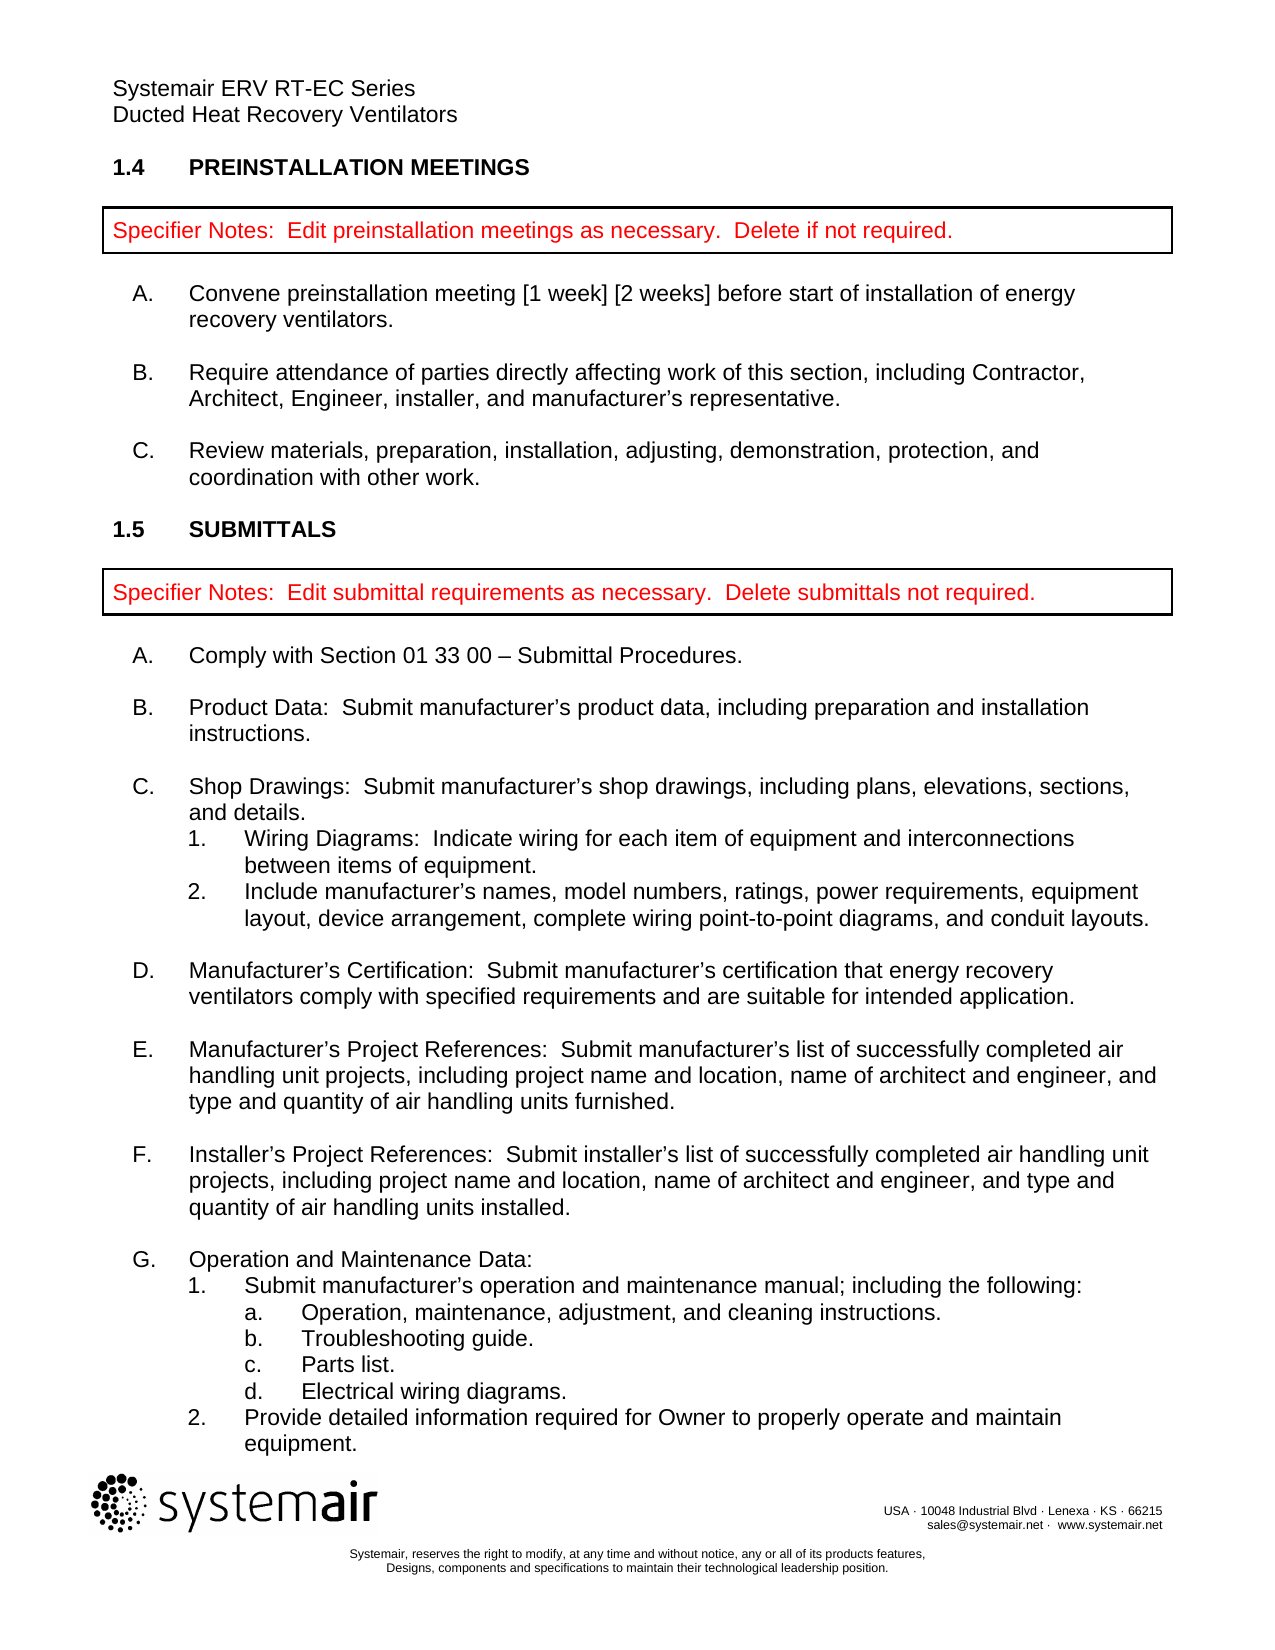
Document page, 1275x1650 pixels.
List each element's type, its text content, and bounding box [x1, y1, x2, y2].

subtitle Comply with Section 01 33 00 – Submittal Procedures. [132, 642, 1162, 668]
subtitle Troubleshooting guide. [244, 1325, 1162, 1351]
subtitle Manufacturer’s Certification: Submit manufacturer’s certification that energy recovery ventilators comply with specified requirements and are suitable for intended application. [132, 957, 1162, 1009]
subtitle Require attendance of parties directly affecting work of this section, including Contractor, Architect, Engineer, installer, and manufacturer’s representative. [132, 358, 1162, 411]
subtitle Operation and Maintenance Data: [132, 1246, 1162, 1272]
subtitle Manufacturer’s Project References: Submit manufacturer’s list of successfully completed air handling unit projects, including project name and location, name of architect and engineer, and type and quantity of air handling units furnished. [132, 1036, 1162, 1115]
text Specifier Notes: Edit submittal requirements as necessary. Delete submittals not required. [104, 570, 1171, 613]
subtitle Convene preinstallation meeting [1 week] [2 weeks] before start of installation of energy recovery ventilators. [132, 280, 1162, 332]
subtitle Installer’s Project References: Submit installer’s list of successfully completed air handling unit projects, including project name and location, name of architect and engineer, and type and quantity of air handling units installed. [132, 1141, 1162, 1220]
subtitle Provide detailed information required for Owner to properly operate and maintain equipment. [187, 1404, 1162, 1457]
subtitle PREINSTALLATION MEETINGS [112, 154, 1162, 180]
picture [88, 1471, 379, 1535]
subtitle Wiring Diagrams: Indicate wiring for each item of equipment and interconnections between items of equipment. [187, 825, 1162, 878]
subtitle Shop Drawings: Submit manufacturer’s shop drawings, including plans, elevations, sections, and details. [132, 773, 1162, 825]
subtitle SUBMITTALS [112, 516, 1162, 542]
subtitle Include manufacturer’s names, model numbers, ratings, power requirements, equipment layout, device arrangement, complete wiring point-to-point diagrams, and conduit layouts. [187, 878, 1162, 931]
subtitle Electrical wiring diagrams. [244, 1378, 1162, 1404]
subtitle Review materials, preparation, installation, adjusting, demonstration, protection, and coordination with other work. [132, 437, 1162, 490]
subtitle Parts list. [244, 1351, 1162, 1378]
subtitle Product Data: Submit manufacturer’s product data, including preparation and installation instructions. [132, 694, 1162, 747]
subtitle Operation, maintenance, adjustment, and cleaning instructions. [244, 1298, 1162, 1325]
subtitle Submit manufacturer’s operation and maintenance manual; including the following: [187, 1272, 1162, 1298]
text Specifier Notes: Edit preinstallation meetings as necessary. Delete if not required. [104, 209, 1171, 252]
